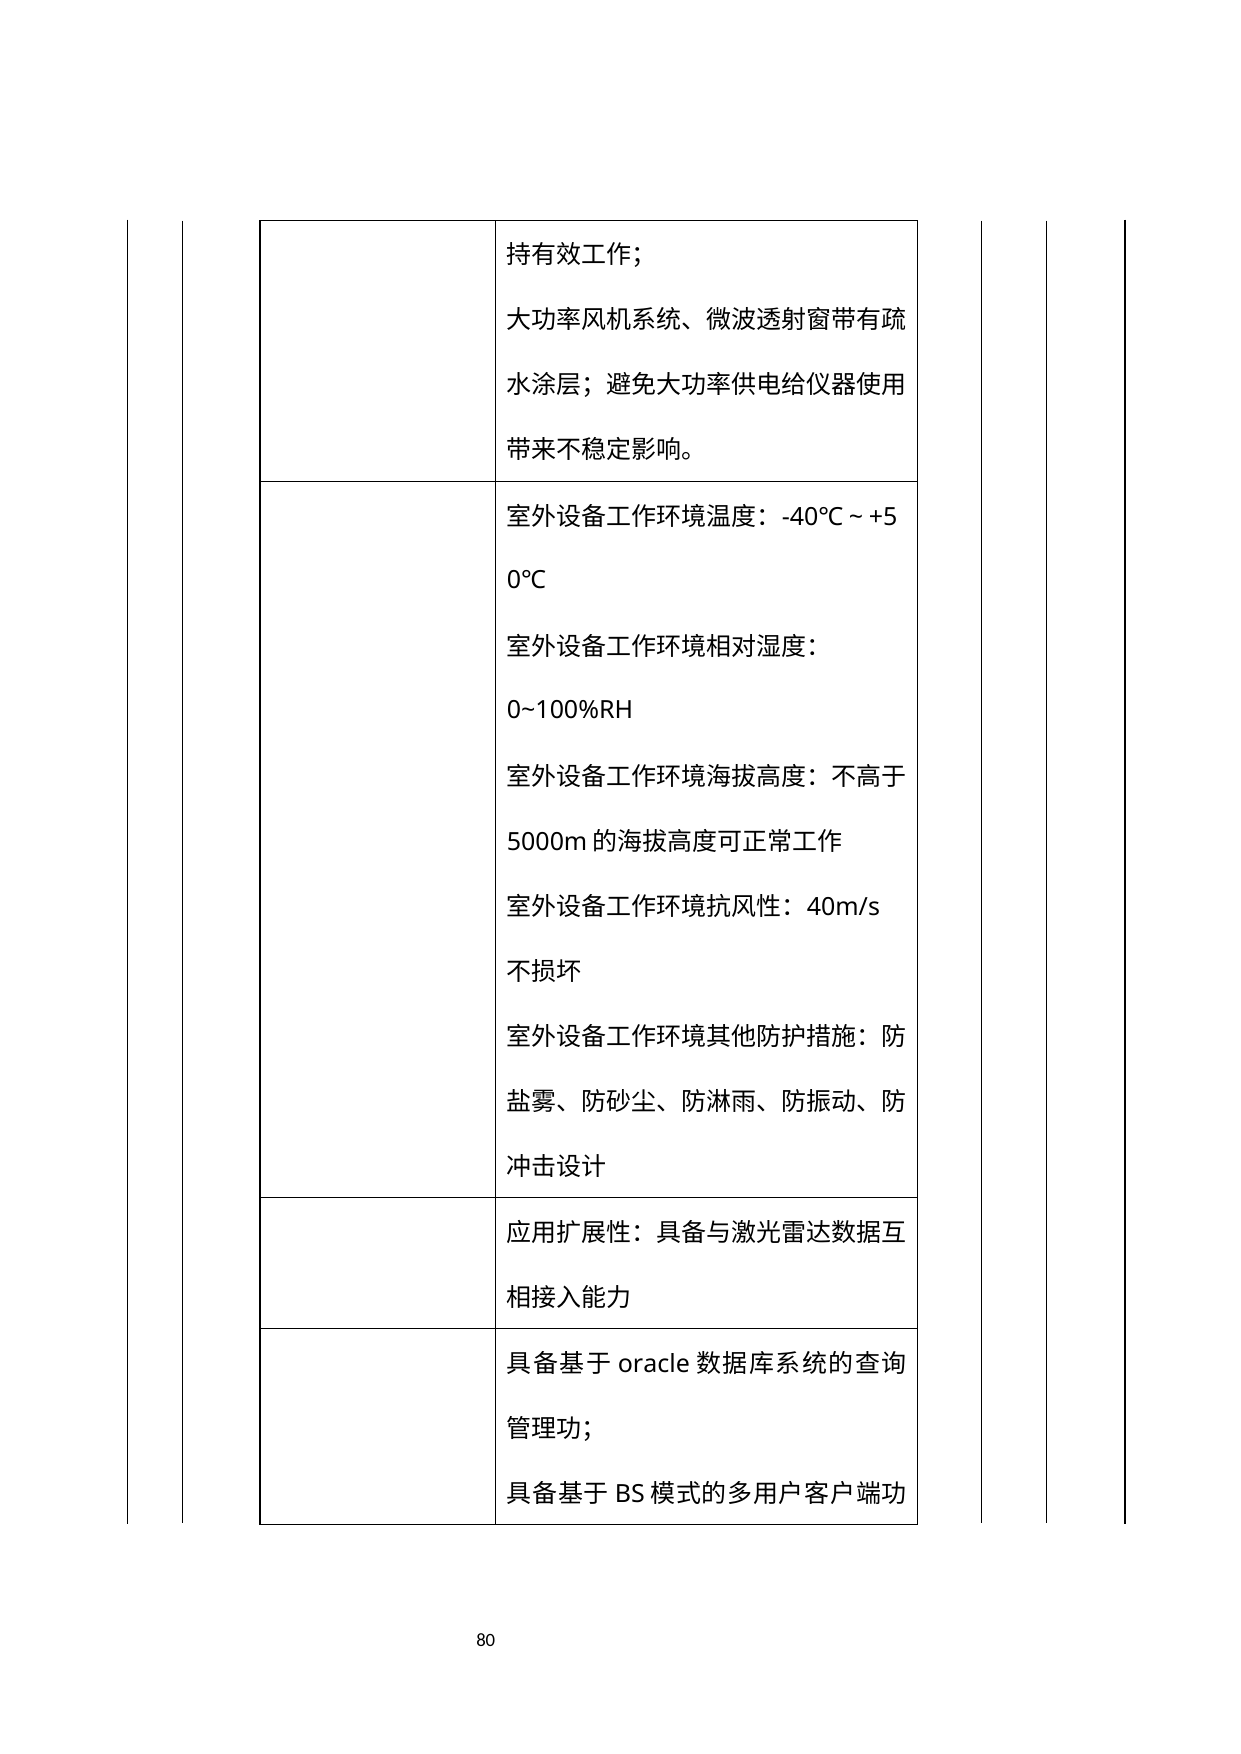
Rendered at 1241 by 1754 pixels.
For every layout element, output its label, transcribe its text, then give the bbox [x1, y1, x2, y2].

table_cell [496, 221, 917, 481]
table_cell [496, 1329, 917, 1524]
table_cell [261, 221, 495, 481]
table_cell [261, 482, 495, 1197]
table_cell [261, 1329, 495, 1524]
table_cell 应用扩展性：具备与激光雷达数据互相接入能力 [496, 1198, 917, 1328]
table_cell 室外设备工作环境温度：-40℃ ~ +50℃ 室外设备工作环境相对湿度：0~100%RH 室外设备工作环境海拔高度：不高于5000m的海拔高度可正常工作 室外设备工作环境抗风性：40m/s不损坏 室外设备工作环境其他防护措施：防盐雾、防砂尘、防淋雨、防振动、防冲击设计 [496, 482, 917, 1197]
table_cell [261, 1198, 495, 1328]
